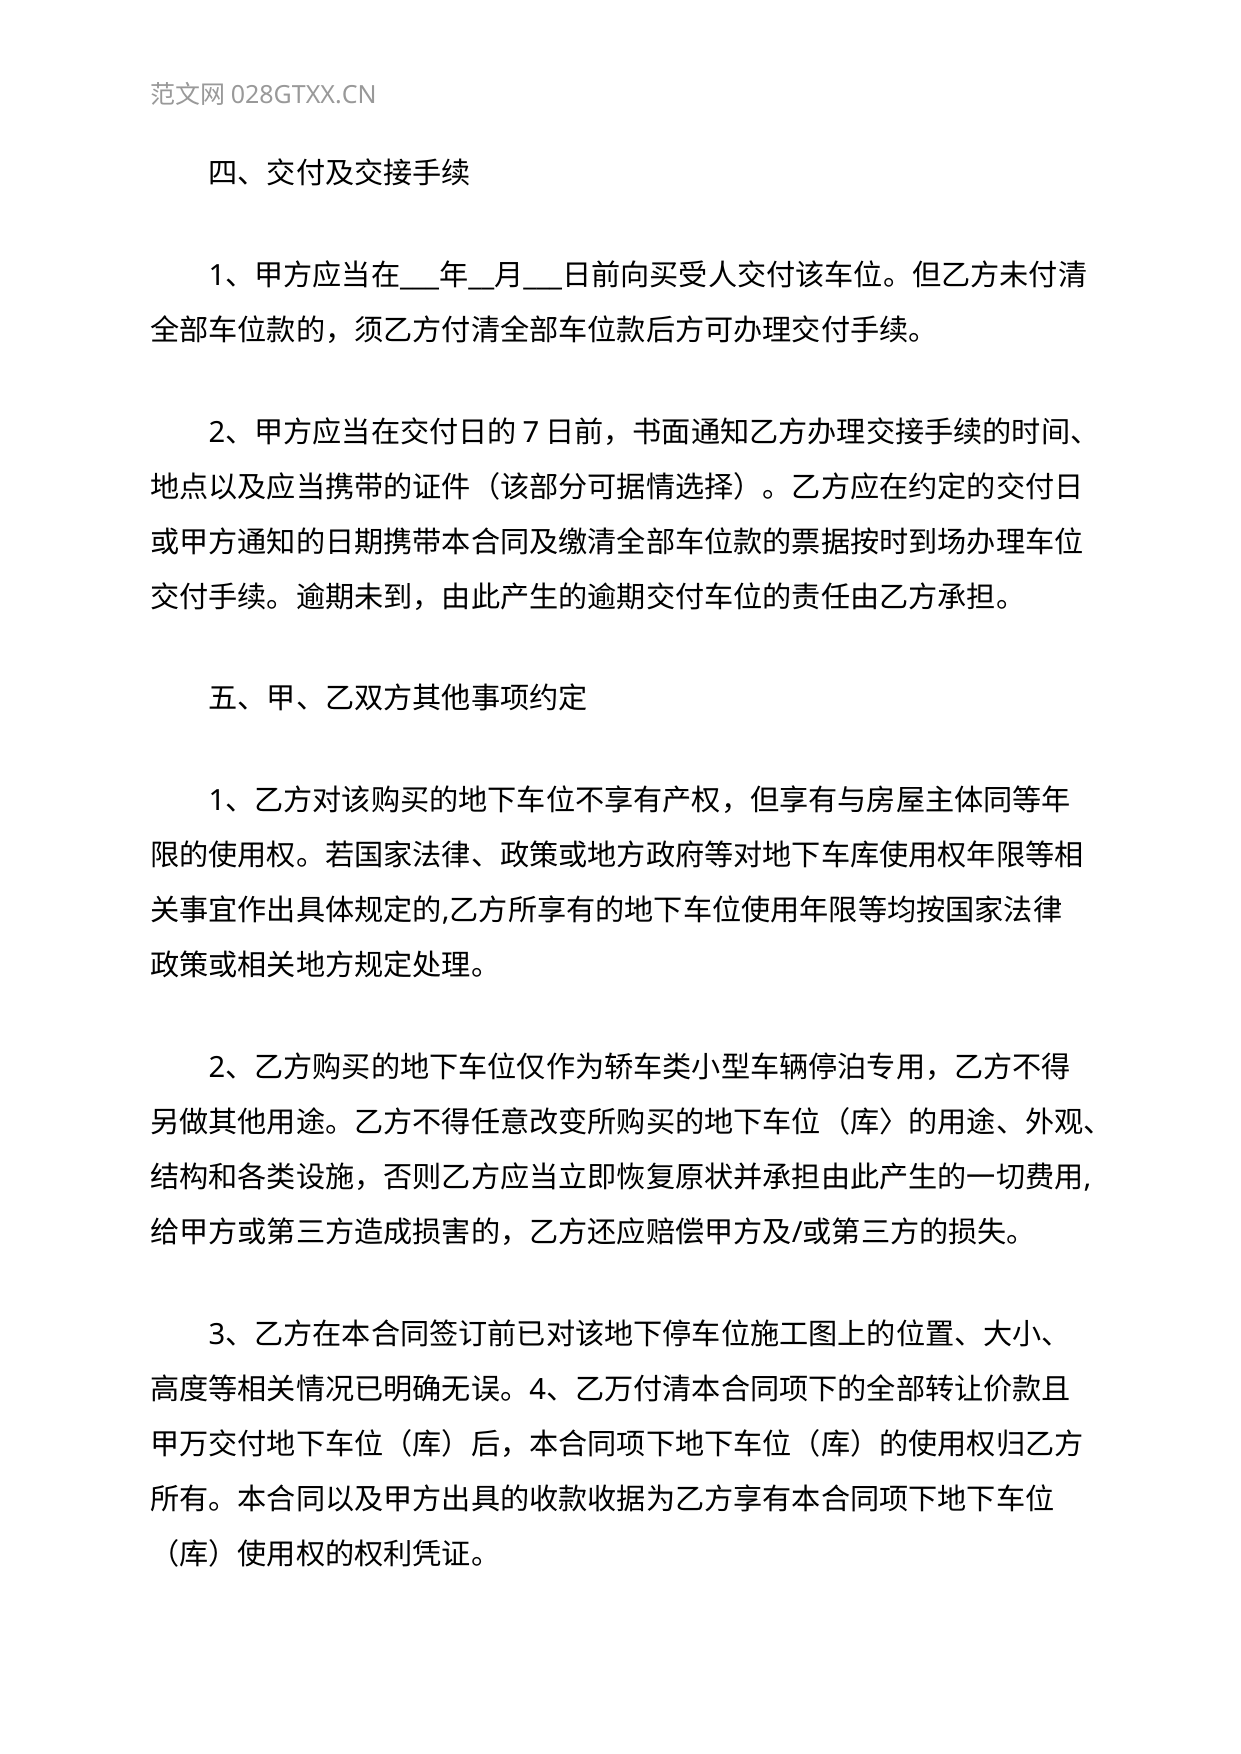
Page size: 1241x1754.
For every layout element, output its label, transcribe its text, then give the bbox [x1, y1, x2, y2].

text 2、甲方应当在交付日的7日前，书面通知乙方办理交接手续的时间、地点以及应当携带的证件（该部分可据情选择）。乙方应在约定的交付日或甲方通知的日期携带本合同及缴清全部车位款的票据按时到场办理车位交付手续。逾期未到，由此产生的逾期交付车位的责任由乙方承担。 [150, 408, 1090, 616]
text 2、乙方购买的地下车位仅作为轿车类小型车辆停泊专用，乙方不得另做其他用途。乙方不得任意改变所购买的地下车位（库〉的用途、外观、结构和各类设施，否则乙方应当立即恢复原状并承担由此产生的一切费用,给甲方或第三方造成损害的，乙方还应赔偿甲方及/或第三方的损失。 [150, 1043, 1090, 1251]
text 1、乙方对该购买的地下车位不享有产权，但享有与房屋主体同等年限的使用权。若国家法律、政策或地方政府等对地下车库使用权年限等相关事宜作出具体规定的,乙方所享有的地下车位使用年限等均按国家法律政策或相关地方规定处理。 [150, 777, 1090, 984]
text 五、甲、乙双方其他事项约定 [150, 675, 1090, 717]
text 四、交付及交接手续 [150, 150, 1090, 192]
text 1、甲方应当在___年__月___日前向买受人交付该车位。但乙方未付清全部车位款的，须乙方付清全部车位款后方可办理交付手续。 [150, 252, 1090, 349]
text 3、乙方在本合同签订前已对该地下停车位施工图上的位置、大小、高度等相关情况已明确无误。4、乙万付清本合同项下的全部转让价款且甲万交付地下车位（库）后，本合同项下地下车位（库）的使用权归乙方所有。本合同以及甲方出具的收款收据为乙方享有本合同项下地下车位（库）使用权的权利凭证。 [150, 1310, 1090, 1572]
